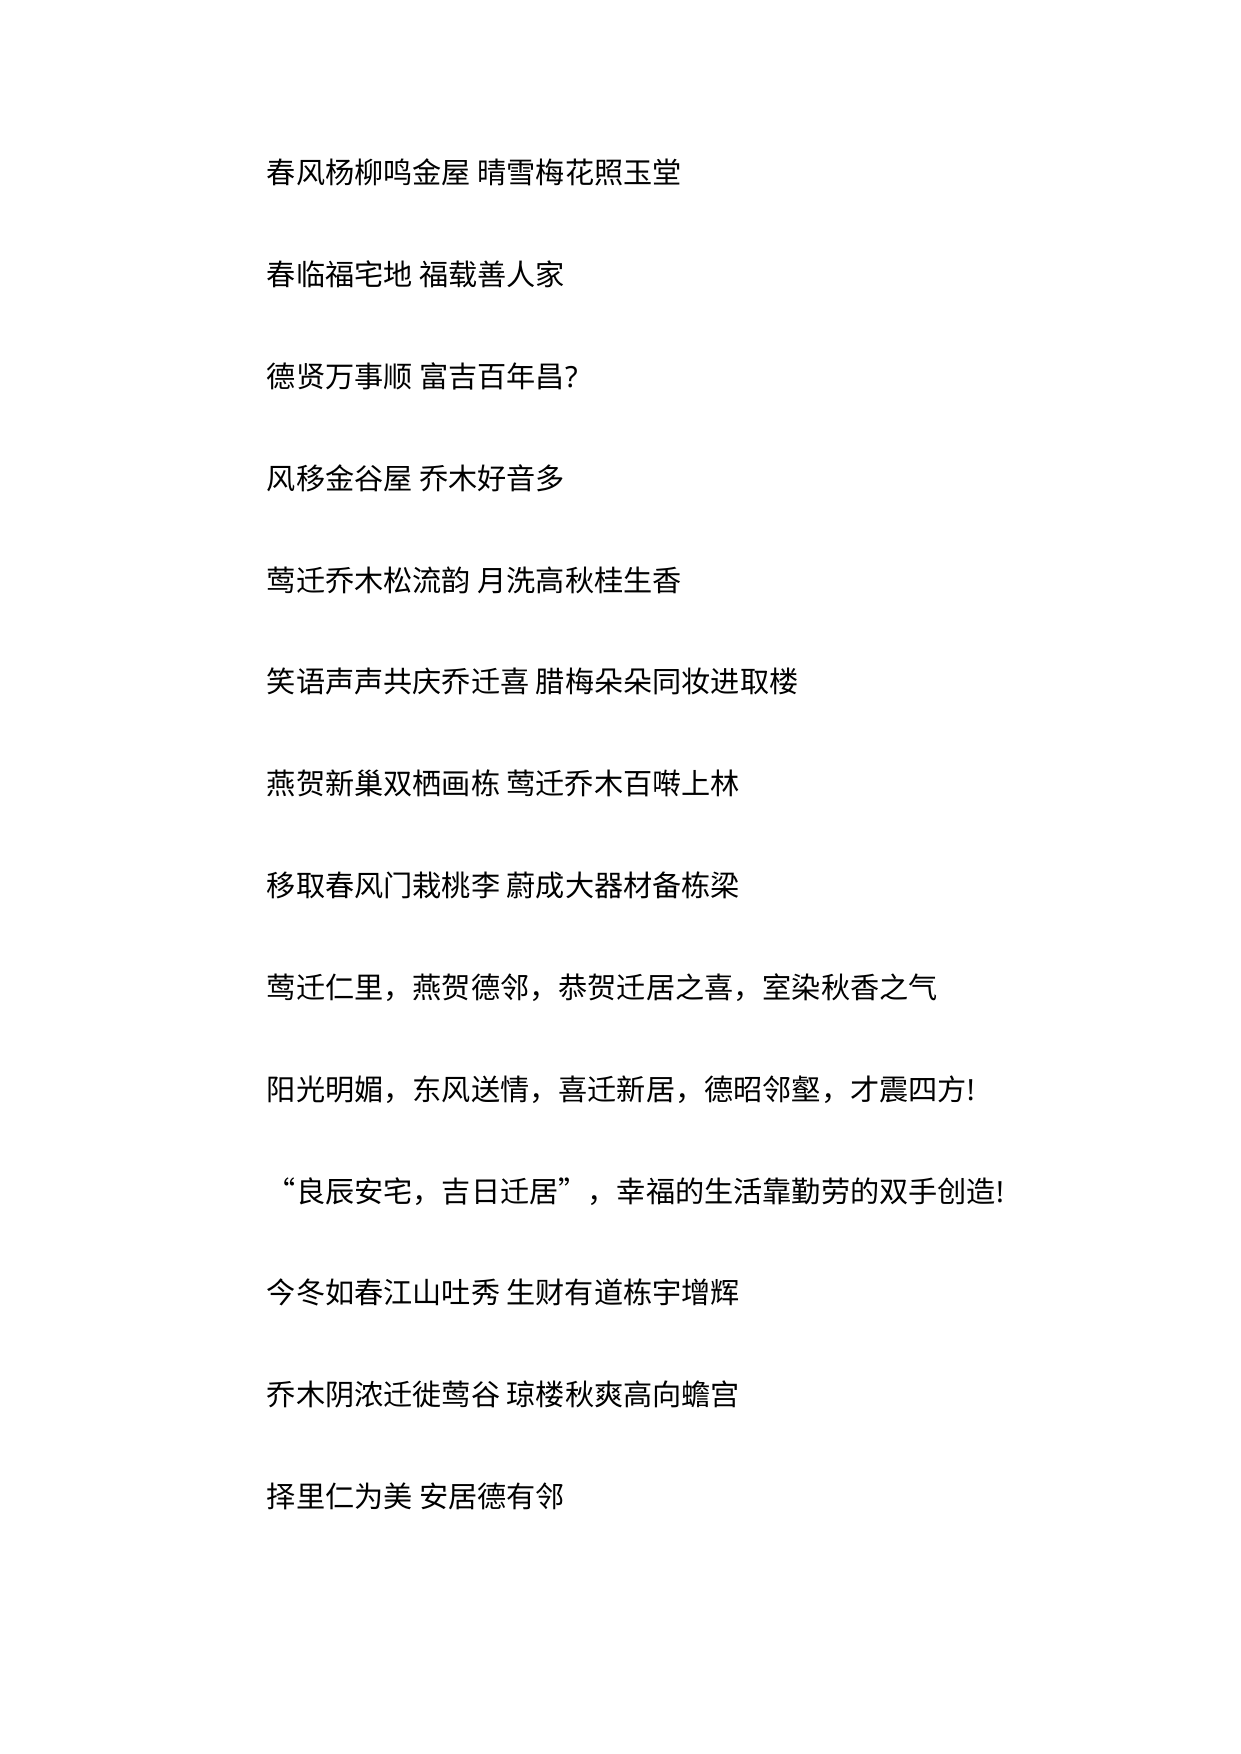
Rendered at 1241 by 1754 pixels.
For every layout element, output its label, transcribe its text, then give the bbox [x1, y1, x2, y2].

text 乔木阴浓迁徙莺谷 琼楼秋爽高向蟾宫 [150, 1372, 1090, 1414]
text 莺迁仁里，燕贺德邻，恭贺迁居之喜，室染秋香之气 [150, 964, 1090, 1007]
text 风移金谷屋 乔木好音多 [150, 456, 1090, 498]
text 笑语声声共庆乔迁喜 腊梅朵朵同妆进取楼 [150, 659, 1090, 701]
text 择里仁为美 安居德有邻 [150, 1474, 1090, 1516]
text 德贤万事顺 富吉百年昌? [150, 353, 1090, 396]
text 春风杨柳鸣金屋 晴雪梅花照玉堂 [150, 150, 1090, 192]
text 移取春风门栽桃李 蔚成大器材备栋梁 [150, 863, 1090, 905]
text 阳光明媚，东风送情，喜迁新居，德昭邻壑，才震四方! [150, 1066, 1090, 1108]
text 春临福宅地 福载善人家 [150, 252, 1090, 294]
text “良辰安宅，吉日迁居”，幸福的生活靠勤劳的双手创造! [150, 1168, 1090, 1211]
text 今冬如春江山吐秀 生财有道栋宇增辉 [150, 1270, 1090, 1312]
text 莺迁乔木松流韵 月洗高秋桂生香 [150, 557, 1090, 599]
text 燕贺新巢双栖画栋 莺迁乔木百啭上林 [150, 761, 1090, 803]
